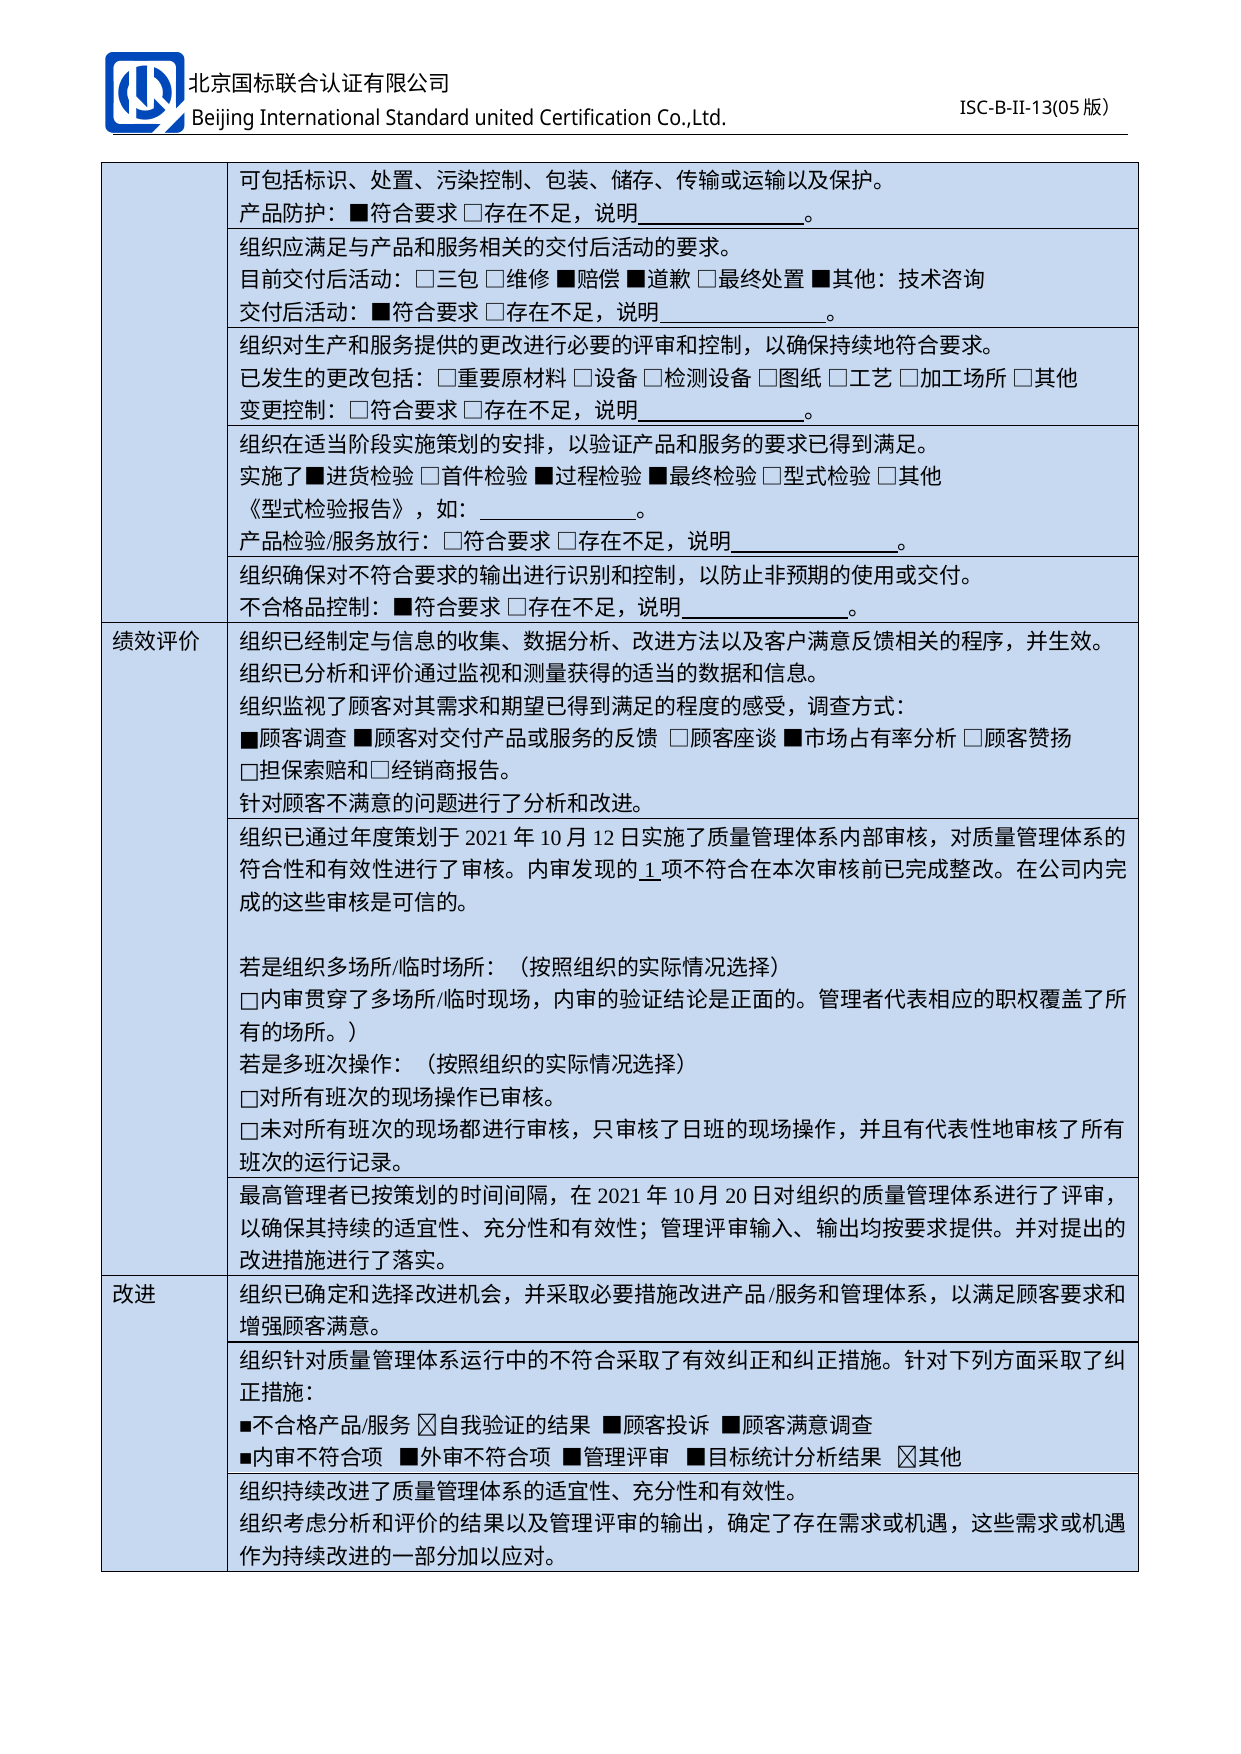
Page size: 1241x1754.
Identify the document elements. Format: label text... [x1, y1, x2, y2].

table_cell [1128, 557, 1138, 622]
table_cell 改进 [102, 1276, 227, 1571]
table_cell 绩效评价 [102, 623, 227, 1275]
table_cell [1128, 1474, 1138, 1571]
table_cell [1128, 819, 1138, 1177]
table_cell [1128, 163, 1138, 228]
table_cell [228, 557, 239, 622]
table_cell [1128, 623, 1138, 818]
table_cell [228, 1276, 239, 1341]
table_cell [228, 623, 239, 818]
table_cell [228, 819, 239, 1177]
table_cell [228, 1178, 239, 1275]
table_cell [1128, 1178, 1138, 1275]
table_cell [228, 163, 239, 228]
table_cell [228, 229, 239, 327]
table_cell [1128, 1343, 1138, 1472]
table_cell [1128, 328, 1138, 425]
picture [105, 52, 185, 133]
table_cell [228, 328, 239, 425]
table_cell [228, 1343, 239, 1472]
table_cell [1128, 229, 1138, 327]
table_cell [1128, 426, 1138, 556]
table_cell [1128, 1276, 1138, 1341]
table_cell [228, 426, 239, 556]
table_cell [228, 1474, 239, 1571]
